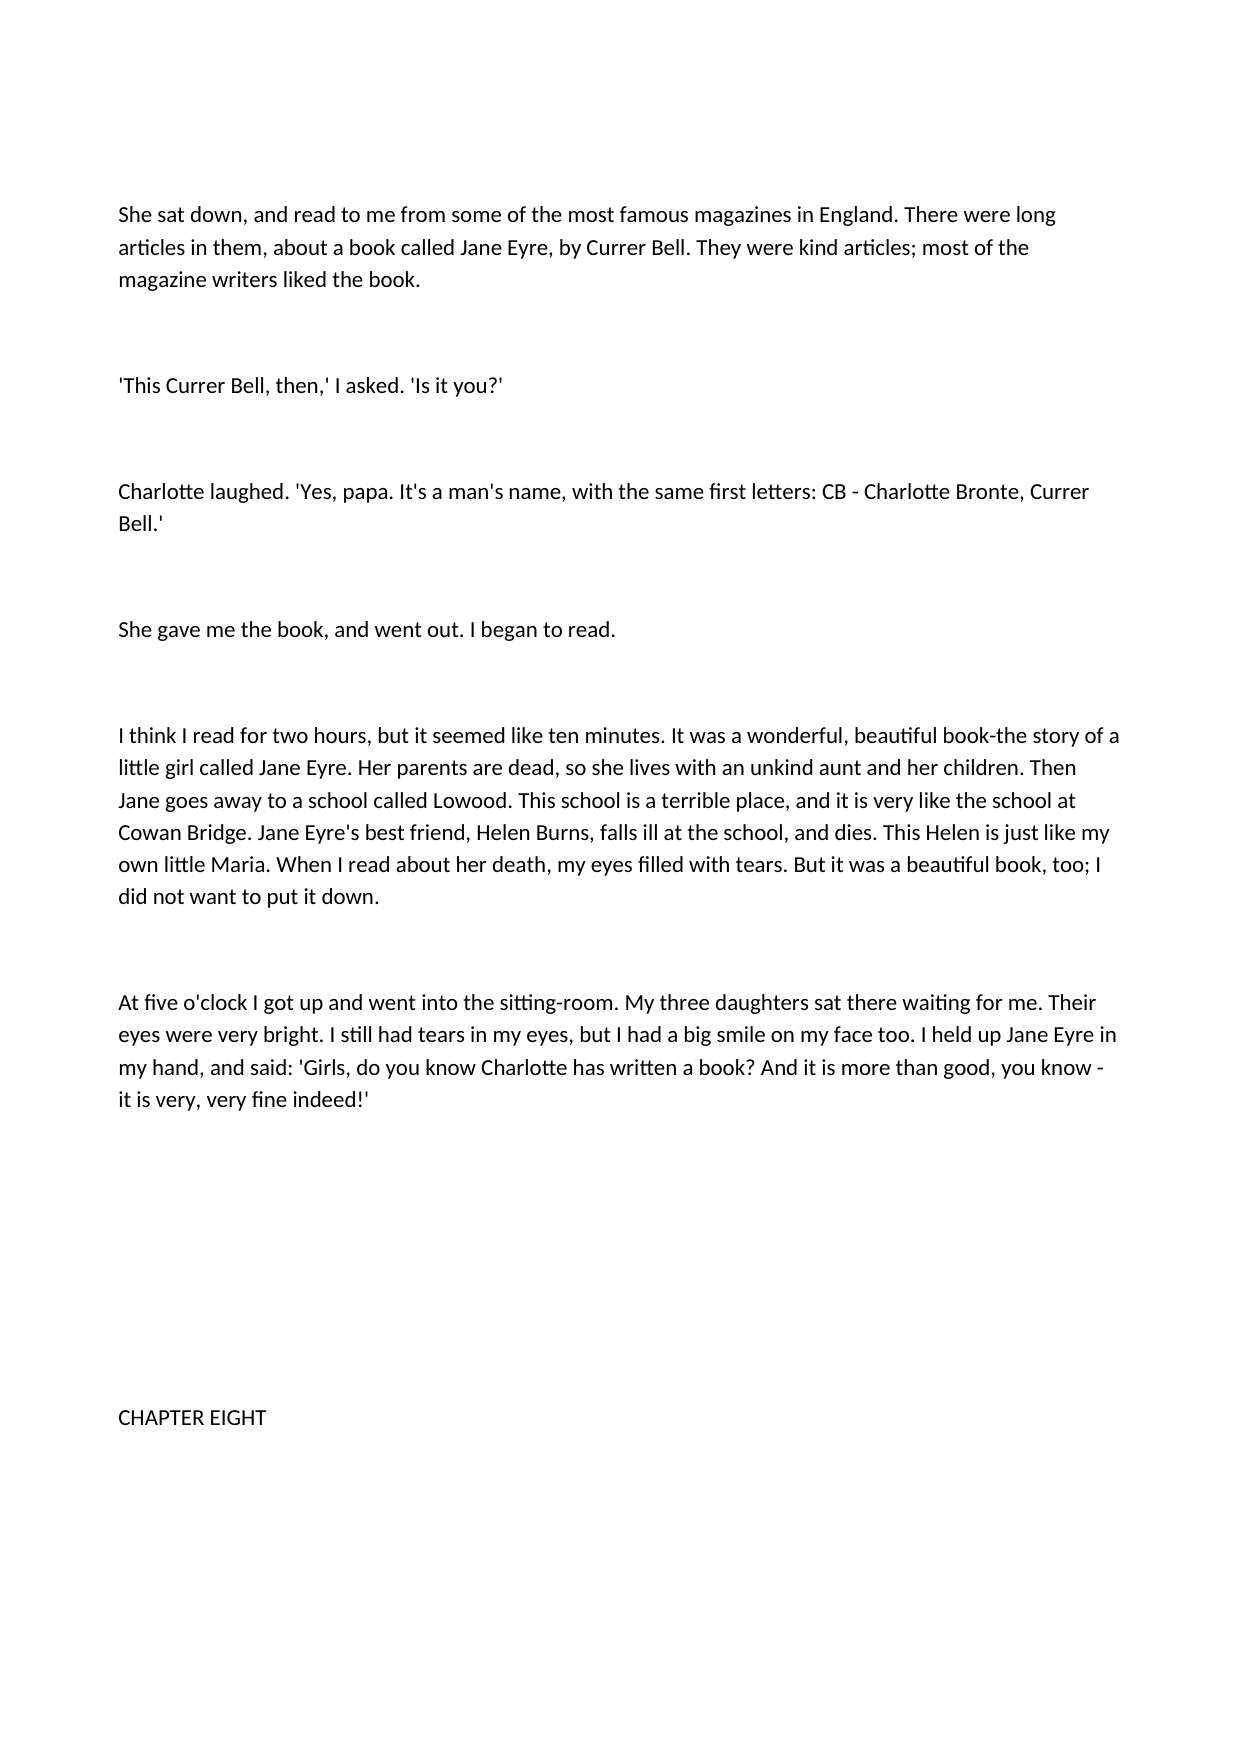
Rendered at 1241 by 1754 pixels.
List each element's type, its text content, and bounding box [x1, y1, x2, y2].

text At five o'clock I got up and went into the sitting-room. My three daughters sat there waiting for me. Their eyes were very bright. I still had tears in my eyes, but I had a big smile on my face too. I held up Jane Eyre in my hand, and said: 'Girls, do you know Charlotte has written a book? And it is more than good, you know - it is very, very fine indeed!' [118, 988, 1122, 1113]
text She gave me the book, and went out. I began to read. [118, 615, 1122, 643]
text 'This Currer Bell, then,' I asked. 'Is it you?' [118, 371, 1122, 399]
text CHAPTER EIGHT [118, 1403, 1122, 1431]
text Charlotte laughed. 'Yes, papa. It's a man's name, with the same first letters: CB - Charlotte Bronte, Currer Bell.' [118, 477, 1122, 537]
text She sat down, and read to me from some of the most famous magazines in England. There were long articles in them, about a book called Jane Eyre, by Currer Bell. They were kind articles; most of the magazine writers liked the book. [118, 201, 1122, 293]
text I think I read for two hours, but it seemed like ten minutes. It was a wonderful, beautiful book-the story of a little girl called Jane Eyre. Her parents are dead, so she lives with an unkind aunt and her children. Then Jane goes away to a school called Lowood. This school is a terrible place, and it is very like the school at Cowan Bridge. Jane Eyre's best friend, Helen Burns, falls ill at the school, and dies. This Helen is just like my own little Maria. When I read about her death, my eyes filled with tears. But it was a beautiful book, too; I did not want to put it down. [118, 721, 1122, 910]
